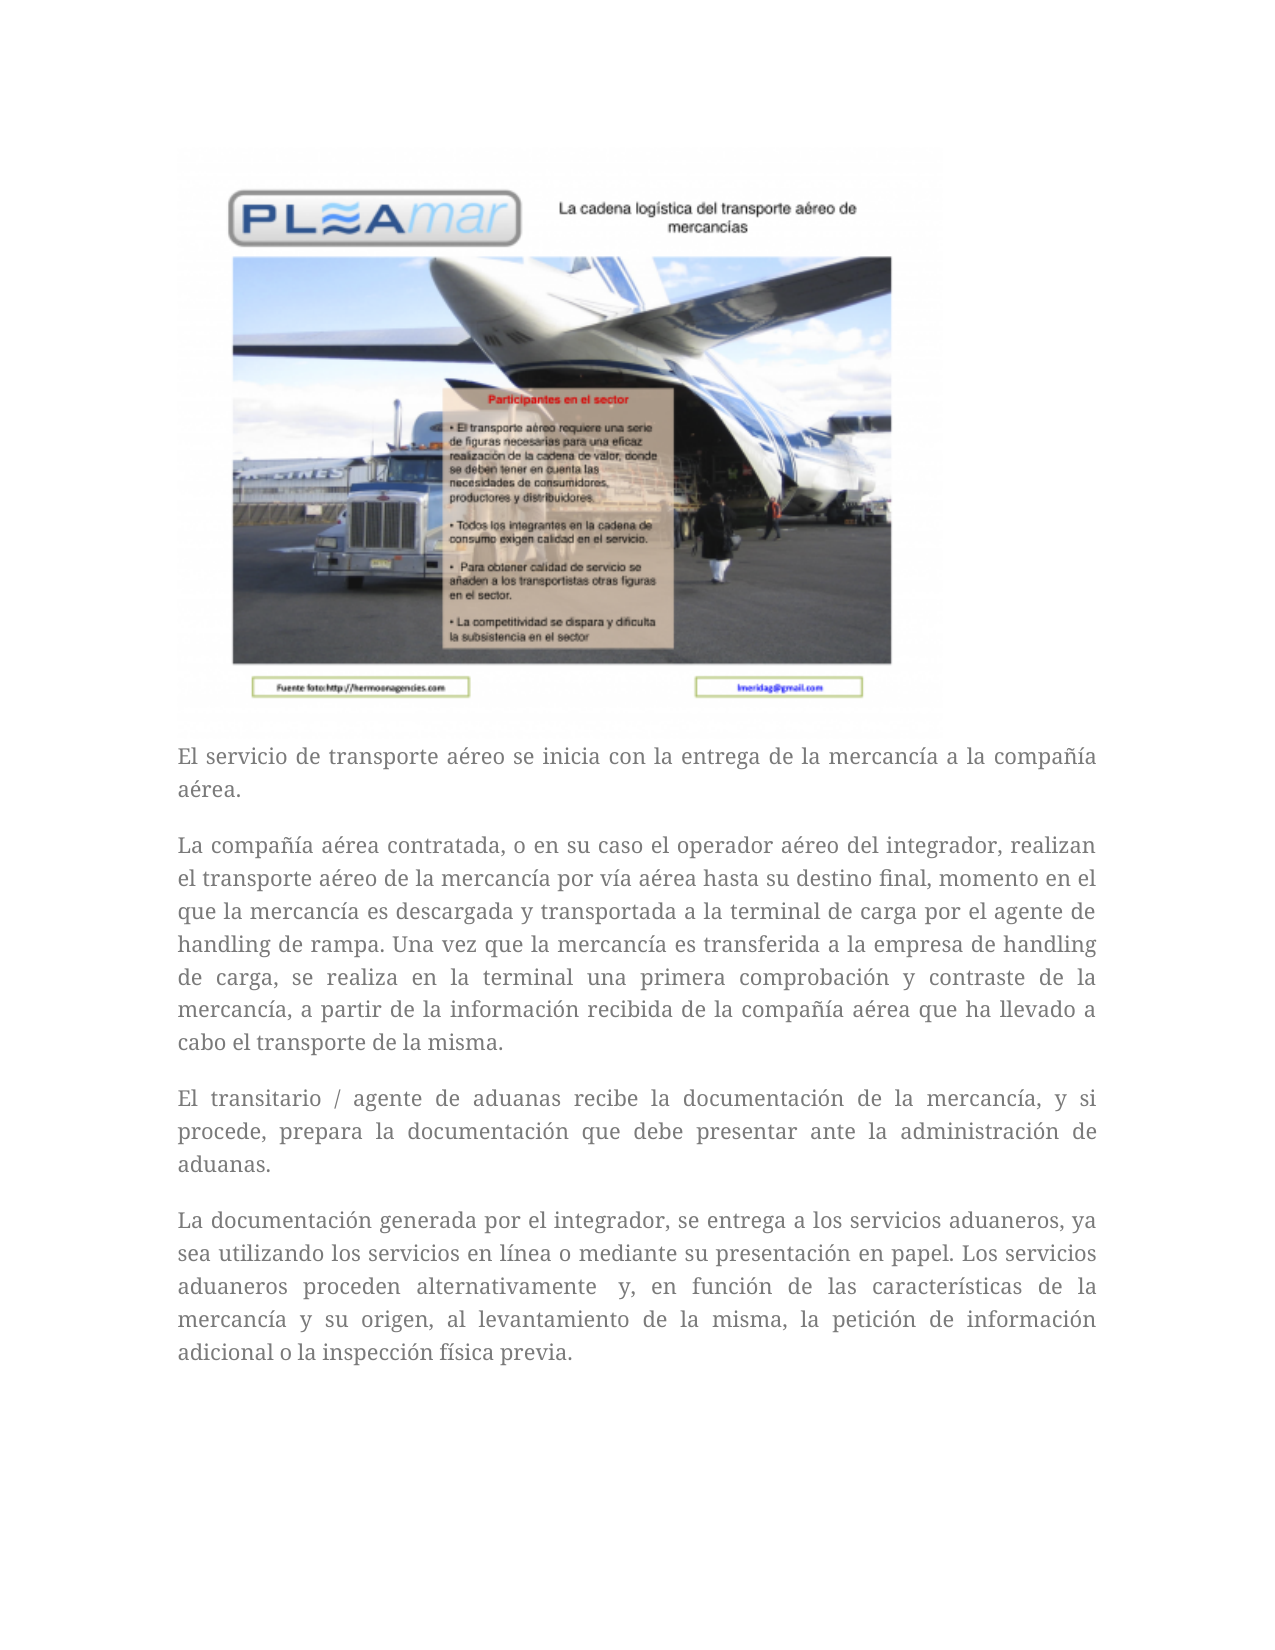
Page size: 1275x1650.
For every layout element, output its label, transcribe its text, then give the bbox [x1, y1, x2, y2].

picture [177, 147, 943, 739]
text El transitario / agente de aduanas recibe la documentación de la mercancía, y si procede, prepara la documentación que debe presentar ante la administración de aduanas. [177, 1080, 1098, 1179]
text La compañía aérea contratada, o en su caso el operador aéreo del integrador, realizan el transporte aéreo de la mercancía por vía aérea hasta su destino final, momento en el que la mercancía es descargada y transportada a la terminal de carga por el agente de handling de rampa. Una vez que la mercancía es transferida a la empresa de handling de carga, se realiza en la terminal una primera comprobación y contraste de la mercancía, a partir de la información recibida de la compañía aérea que ha llevado a cabo el transporte de la misma. [177, 827, 1098, 1057]
text La documentación generada por el integrador, se entrega a los servicios aduaneros, ya sea utilizando los servicios en línea o mediante su presentación en papel. Los servicios aduaneros proceden alternativamente y, en función de las características de la mercancía y su origen, al levantamiento de la misma, la petición de información adicional o la inspección física previa. [177, 1202, 1098, 1366]
text El servicio de transporte aéreo se inicia con la entrega de la mercancía a la compañía aérea. [177, 738, 1098, 804]
